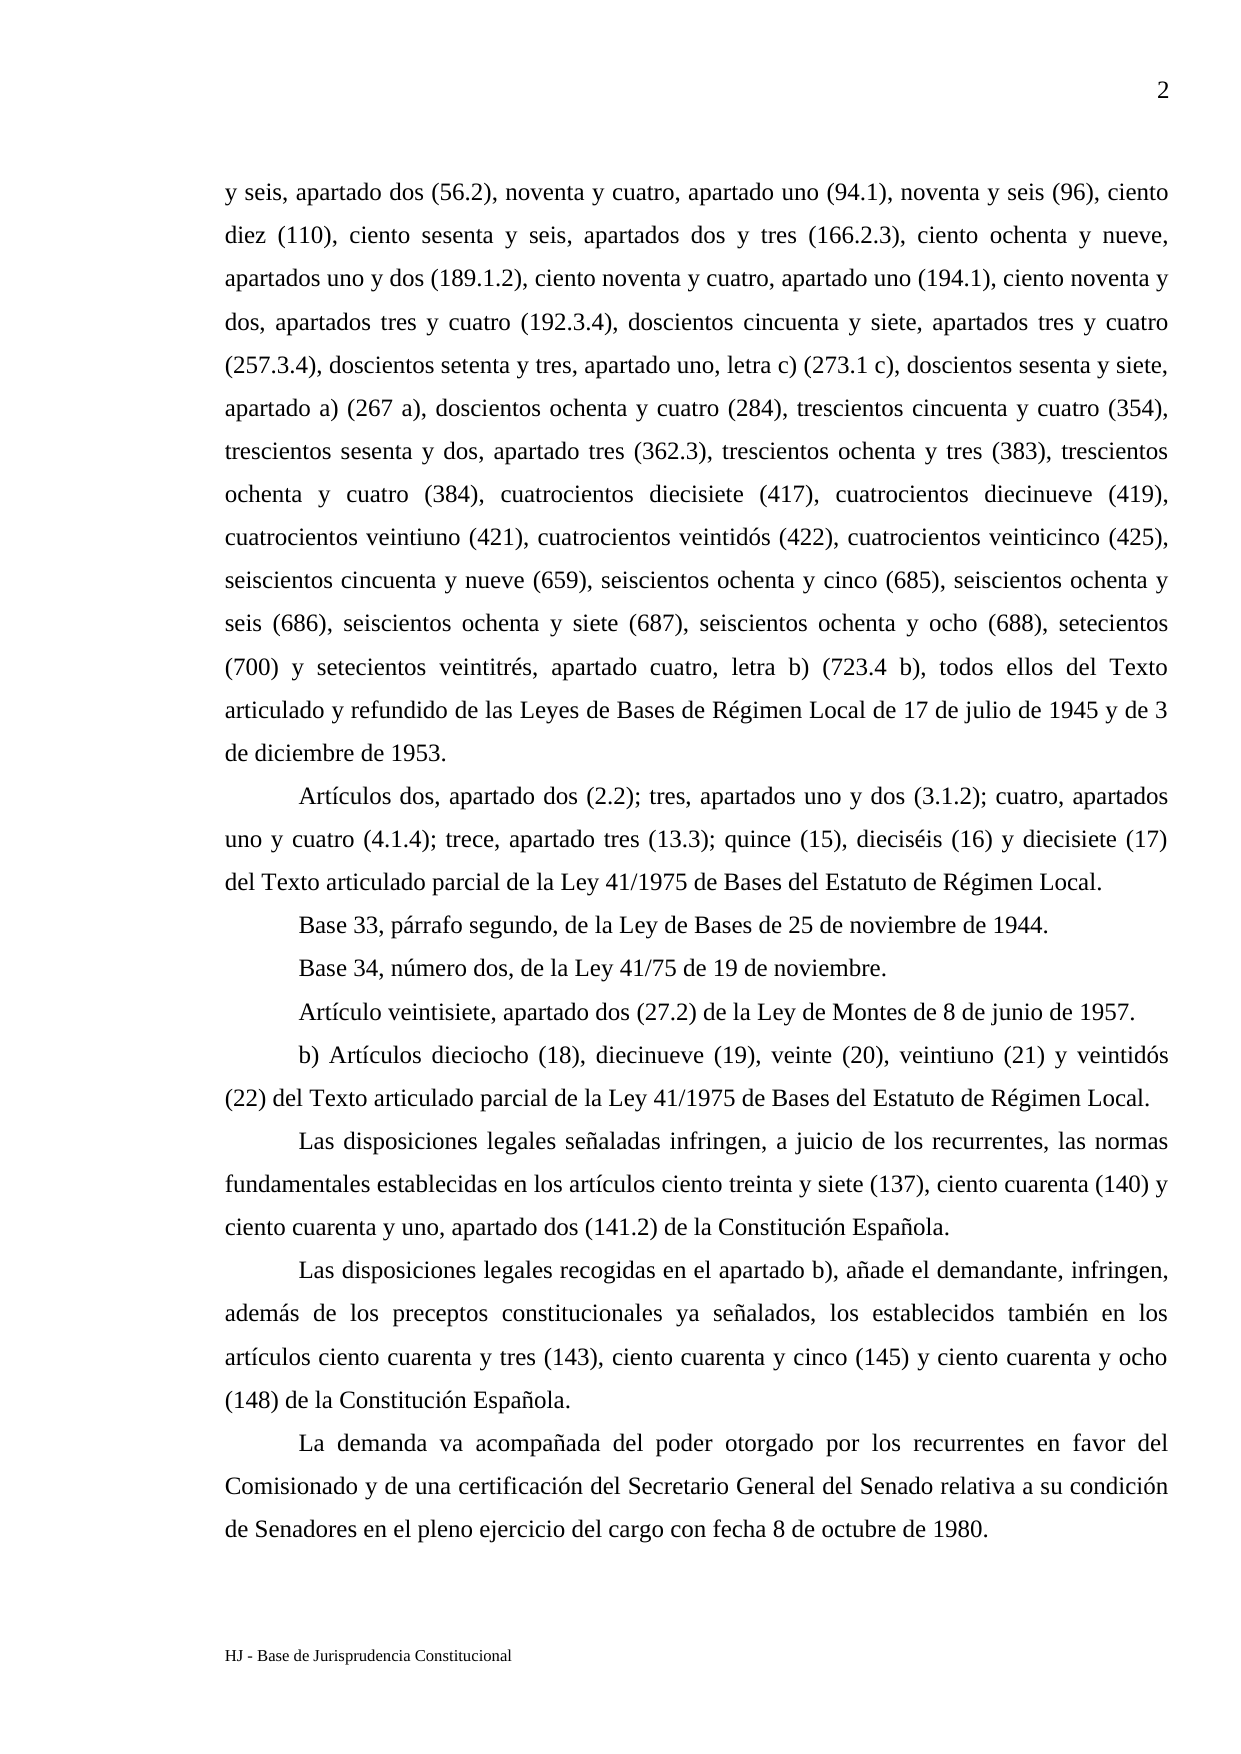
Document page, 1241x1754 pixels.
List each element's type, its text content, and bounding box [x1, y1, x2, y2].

text Artículo veintisiete, apartado dos (27.2) de la Ley de Montes de 8 de junio de 1957. [224, 997, 1169, 1025]
text Artículos dos, apartado dos (2.2); tres, apartados uno y dos (3.1.2); cuatro, apartados uno y cuatro (4.1.4); trece, apartado tres (13.3); quince (15), dieciséis (16) y diecisiete (17) del Texto articulado parcial de la Ley 41/1975 de Bases del Estatuto de Régimen Local. [224, 781, 1169, 896]
text La demanda va acompañada del poder otorgado por los recurrentes en favor del Comisionado y de una certificación del Secretario General del Senado relativa a su condición de Senadores en el pleno ejercicio del cargo con fecha 8 de octubre de 1980. [224, 1428, 1169, 1543]
text Base 34, número dos, de la Ley 41/75 de 19 de noviembre. [224, 953, 1169, 982]
text Las disposiciones legales recogidas en el apartado b), añade el demandante, infringen, además de los preceptos constitucionales ya señalados, los establecidos también en los artículos ciento cuarenta y tres (143), ciento cuarenta y cinco (145) y ciento cuarenta y ocho (148) de la Constitución Española. [224, 1255, 1169, 1413]
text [224, 177, 1169, 767]
text Las disposiciones legales señaladas infringen, a juicio de los recurrentes, las normas fundamentales establecidas en los artículos ciento treinta y siete (137), ciento cuarenta (140) y ciento cuarenta y uno, apartado dos (141.2) de la Constitución Española. [224, 1126, 1169, 1241]
text Base 33, párrafo segundo, de la Ley de Bases de 25 de noviembre de 1944. [224, 910, 1169, 939]
text b) Artículos dieciocho (18), diecinueve (19), veinte (20), veintiuno (21) y veintidós (22) del Texto articulado parcial de la Ley 41/1975 de Bases del Estatuto de Régimen Local. [224, 1040, 1169, 1112]
